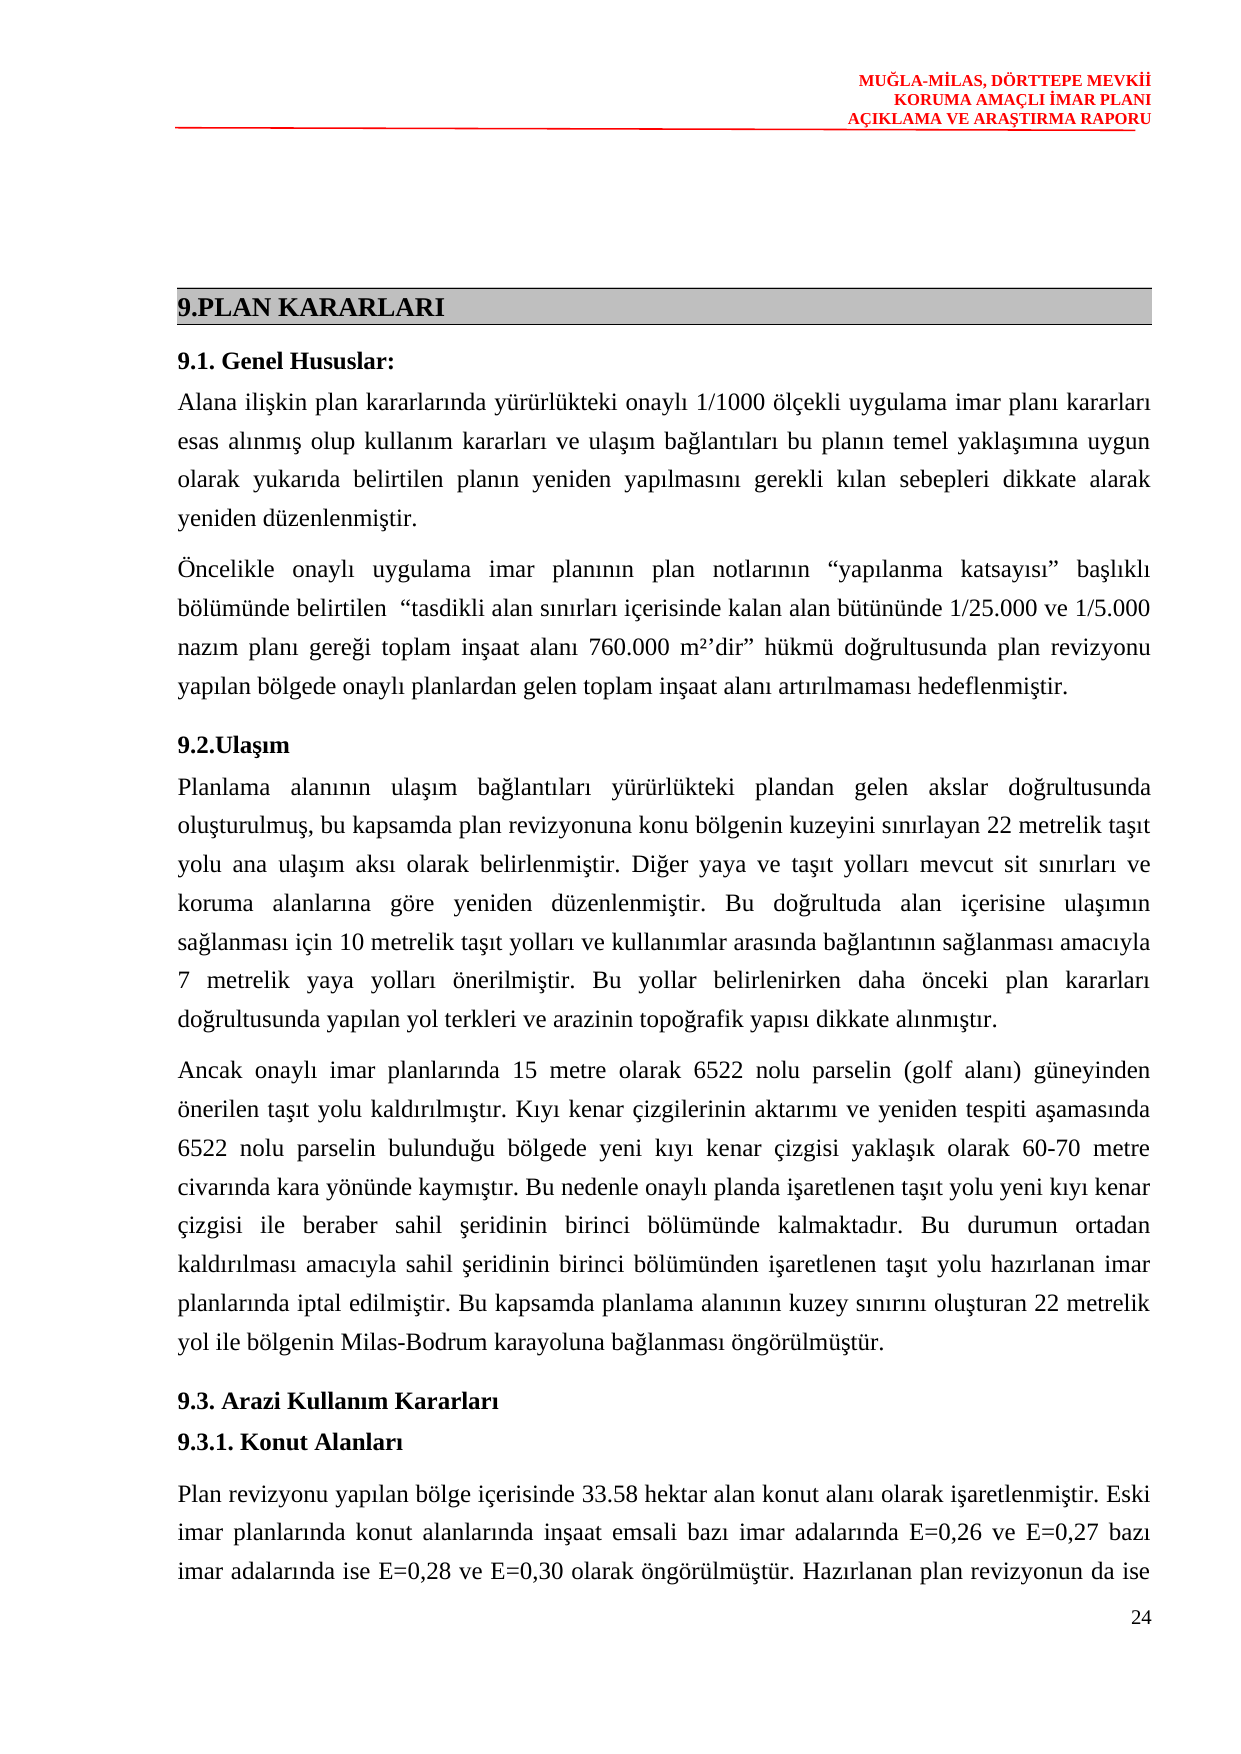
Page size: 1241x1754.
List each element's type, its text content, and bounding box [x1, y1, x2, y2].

text 9.3. Arazi Kullanım Kararları [177, 1386, 1152, 1415]
subtitle Alana ilişkin plan kararlarında yürürlükteki onaylı 1/1000 ölçekli uygulama imar planı kararları esas alınmış olup kullanım kararları ve ulaşım bağlantıları bu planın temel yaklaşımına uygun olarak yukarıda belirtilen planın yeniden yapılmasını gerekli kılan sebepleri dikkate alarak yeniden düzenlenmiştir. [177, 387, 1152, 532]
text 9.PLAN KARARLARI [177, 289, 1152, 324]
text 9.3.1. Konut Alanları [177, 1427, 1152, 1456]
text 9.1. Genel Hususlar: [177, 346, 1152, 374]
subtitle Öncelikle onaylı uygulama imar planının plan notlarının “yapılanma katsayısı” başlıklı bölümünde belirtilen “tasdikli alan sınırları içerisinde kalan alan bütününde 1/25.000 ve 1/5.000 nazım planı gereği toplam inşaat alanı 760.000 m²’dir” hükmü doğrultusunda plan revizyonu yapılan bölgede onaylı planlardan gelen toplam inşaat alanı artırılmaması hedeflenmiştir. [177, 554, 1152, 699]
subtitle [177, 1479, 1152, 1585]
text 9.2.Ulaşım [177, 730, 1152, 759]
subtitle Ancak onaylı imar planlarında 15 metre olarak 6522 nolu parselin (golf alanı) güneyinden önerilen taşıt yolu kaldırılmıştır. Kıyı kenar çizgilerinin aktarımı ve yeniden tespiti aşamasında 6522 nolu parselin bulunduğu bölgede yeni kıyı kenar çizgisi yaklaşık olarak 60-70 metre civarında kara yönünde kaymıştır. Bu nedenle onaylı planda işaretlenen taşıt yolu yeni kıyı kenar çizgisi ile beraber sahil şeridinin birinci bölümünde kalmaktadır. Bu durumun ortadan kaldırılması amacıyla sahil şeridinin birinci bölümünden işaretlenen taşıt yolu hazırlanan imar planlarında iptal edilmiştir. Bu kapsamda planlama alanının kuzey sınırını oluşturan 22 metrelik yol ile bölgenin Milas-Bodrum karayoluna bağlanması öngörülmüştür. [177, 1055, 1152, 1355]
subtitle Planlama alanının ulaşım bağlantıları yürürlükteki plandan gelen akslar doğrultusunda oluşturulmuş, bu kapsamda plan revizyonuna konu bölgenin kuzeyini sınırlayan 22 metrelik taşıt yolu ana ulaşım aksı olarak belirlenmiştir. Diğer yaya ve taşıt yolları mevcut sit sınırları ve koruma alanlarına göre yeniden düzenlenmiştir. Bu doğrultuda alan içerisine ulaşımın sağlanması için 10 metrelik taşıt yolları ve kullanımlar arasında bağlantının sağlanması amacıyla 7 metrelik yaya yolları önerilmiştir. Bu yollar belirlenirken daha önceki plan kararları doğrultusunda yapılan yol terkleri ve arazinin topoğrafik yapısı dikkate alınmıştır. [177, 772, 1152, 1033]
